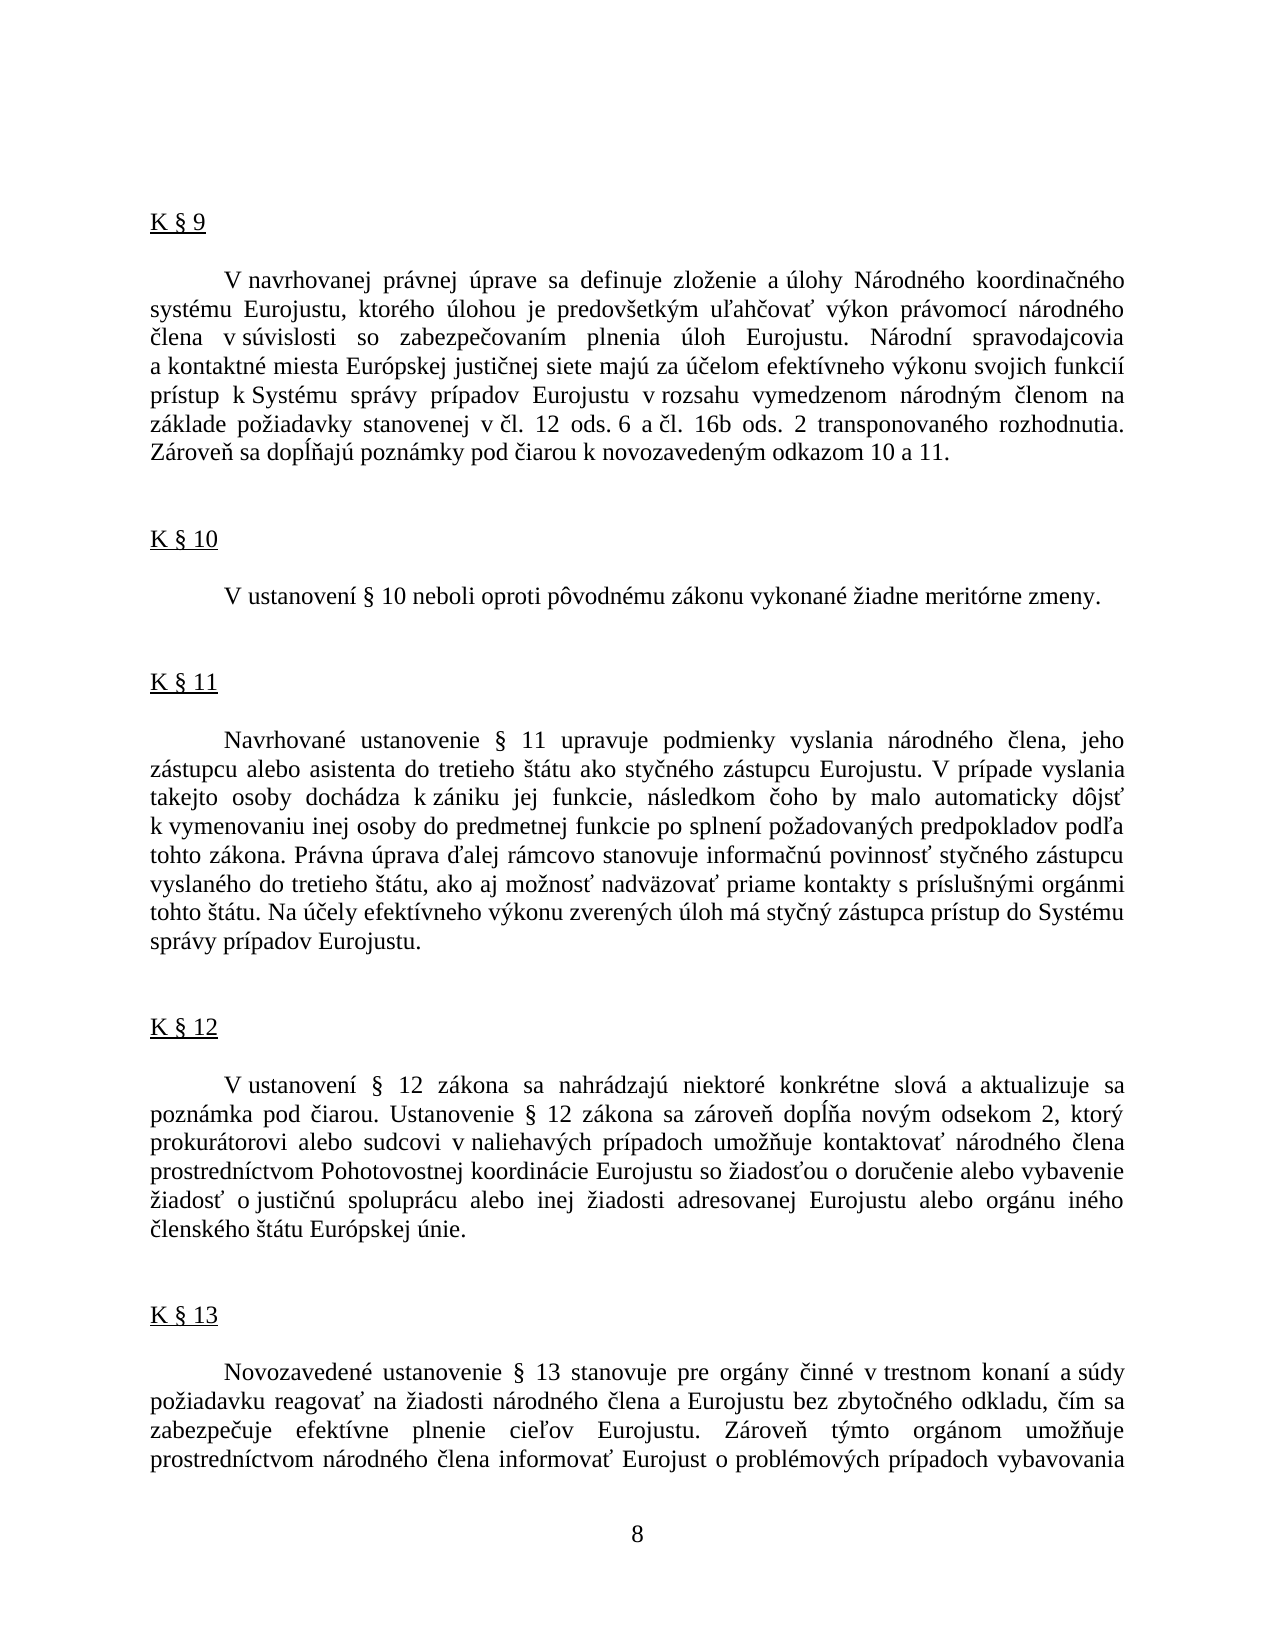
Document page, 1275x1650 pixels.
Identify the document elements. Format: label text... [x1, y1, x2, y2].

text Navrhované ustanovenie § 11 upravuje podmienky vyslania národného člena, jeho zástupcu alebo asistenta do tretieho štátu ako styčného zástupcu Eurojustu. V prípade vyslania takejto osoby dochádza k zániku jej funkcie, následkom čoho by malo automaticky dôjsť k vymenovaniu inej osoby do predmetnej funkcie po splnení požadovaných predpokladov podľa tohto zákona. Právna úprava ďalej rámcovo stanovuje informačnú povinnosť styčného zástupcu vyslaného do tretieho štátu, ako aj možnosť nadväzovať priame kontakty s príslušnými orgánmi tohto štátu. Na účely efektívneho výkonu zverených úloh má styčný zástupca prístup do Systému správy prípadov Eurojustu. [150, 725, 1125, 955]
text K § 9 [150, 207, 1125, 236]
text V ustanovení § 12 zákona sa nahrádzajú niektoré konkrétne slová a aktualizuje sa poznámka pod čiarou. Ustanovenie § 12 zákona sa zároveň dopĺňa novým odsekom 2, ktorý prokurátorovi alebo sudcovi v naliehavých prípadoch umožňuje kontaktovať národného člena prostredníctvom Pohotovostnej koordinácie Eurojustu so žiadosťou o doručenie alebo vybavenie žiadosť o justičnú spoluprácu alebo inej žiadosti adresovanej Eurojustu alebo orgánu iného členského štátu Európskej únie. [150, 1070, 1125, 1242]
text K § 10 [150, 524, 1125, 552]
text V navrhovanej právnej úprave sa definuje zloženie a úlohy Národného koordinačného systému Eurojustu, ktorého úlohou je predovšetkým uľahčovať výkon právomocí národného člena v súvislosti so zabezpečovaním plnenia úloh Eurojustu. Národní spravodajcovia a kontaktné miesta Európskej justičnej siete majú za účelom efektívneho výkonu svojich funkcií prístup k Systému správy prípadov Eurojustu v rozsahu vymedzenom národným členom na základe požiadavky stanovenej v čl. 12 ods. 6 a čl. 16b ods. 2 transponovaného rozhodnutia. Zároveň sa dopĺňajú poznámky pod čiarou k novozavedeným odkazom 10 a 11. [150, 265, 1125, 466]
text K § 13 [150, 1300, 1125, 1329]
text K § 11 [150, 667, 1125, 696]
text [150, 1357, 1125, 1472]
text V ustanovení § 10 neboli oproti pôvodnému zákonu vykonané žiadne meritórne zmeny. [150, 581, 1125, 610]
text K § 12 [150, 1012, 1125, 1041]
